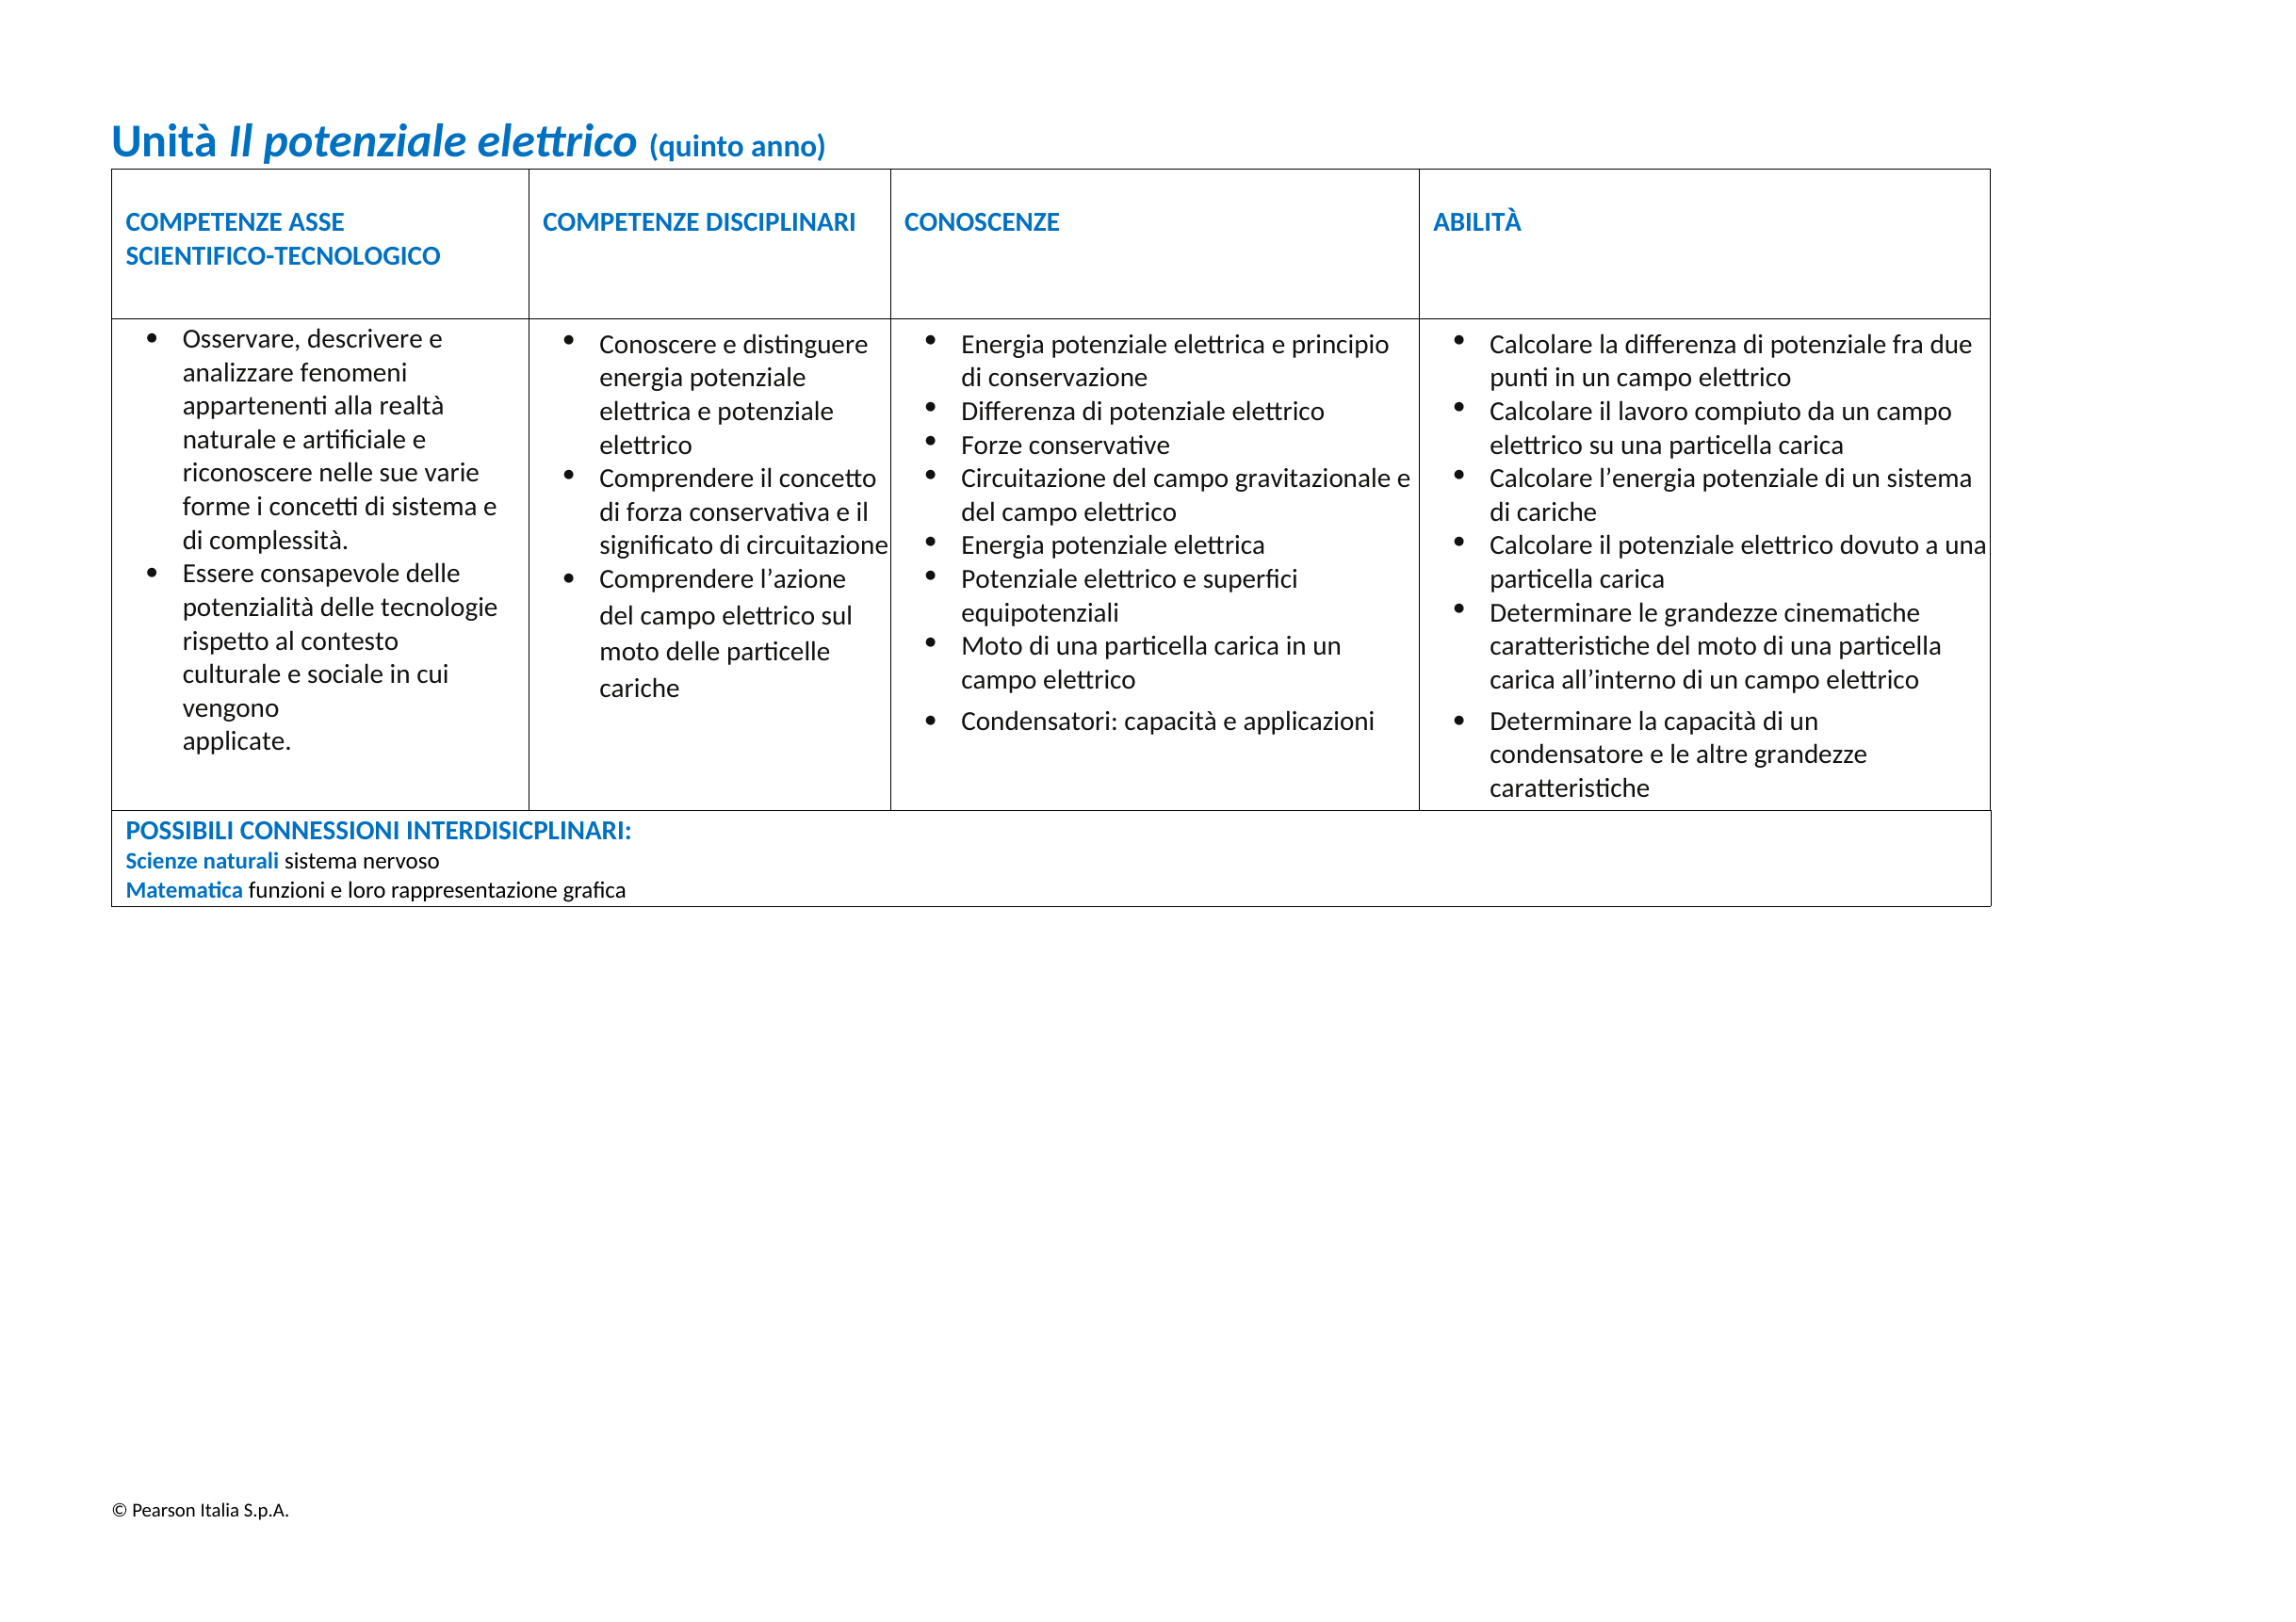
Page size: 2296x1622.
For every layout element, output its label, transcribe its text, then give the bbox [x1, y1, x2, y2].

table_header COMPETENZE ASSE SCIENTIFICO-TECNOLOGICO [112, 170, 529, 318]
table_header competenze disciplinari [529, 170, 890, 318]
table_header CONOSCENZE [891, 170, 1419, 318]
table_cell POSSIBILI CONNESSIONI INTERDISICPLINARI: Scienze naturali sistema nervoso Matematica funzioni e loro rappresentazione grafica [112, 811, 1991, 906]
table_header Abilità [1420, 170, 1990, 318]
table_cell Osservare, descrivere e analizzare fenomeni appartenenti alla realtà naturale e artificiale e riconoscere nelle sue varie forme i concetti di sistema e di complessità. Essere consapevole delle potenzialità delle tecnologie rispetto al contesto culturale e sociale in cui vengono applicate. [112, 319, 529, 810]
table_cell Calcolare la differenza di potenziale fra due punti in un campo elettrico Calcolare il lavoro compiuto da un campo elettrico su una particella carica Calcolare l’energia potenziale di un sistema di cariche Calcolare il potenziale elettrico dovuto a una particella carica Determinare le grandezze cinematiche caratteristiche del moto di una particella carica all’interno di un campo elettrico Determinare la capacità di un condensatore e le altre grandezze caratteristiche [1420, 319, 1990, 810]
table_cell Energia potenziale elettrica e principio di conservazione Differenza di potenziale elettrico Forze conservative Circuitazione del campo gravitazionale e del campo elettrico Energia potenziale elettrica Potenziale elettrico e superfici equipotenziali Moto di una particella carica in un campo elettrico Condensatori: capacità e applicazioni [891, 319, 1419, 810]
text Unità Il potenziale elettrico (quinto anno) [111, 111, 2184, 169]
table_cell Conoscere e distinguere energia potenziale elettrica e potenziale elettrico Comprendere il concetto di forza conservativa e il significato di circuitazione Comprendere l’azione del campo elettrico sul moto delle particelle cariche [529, 319, 890, 810]
